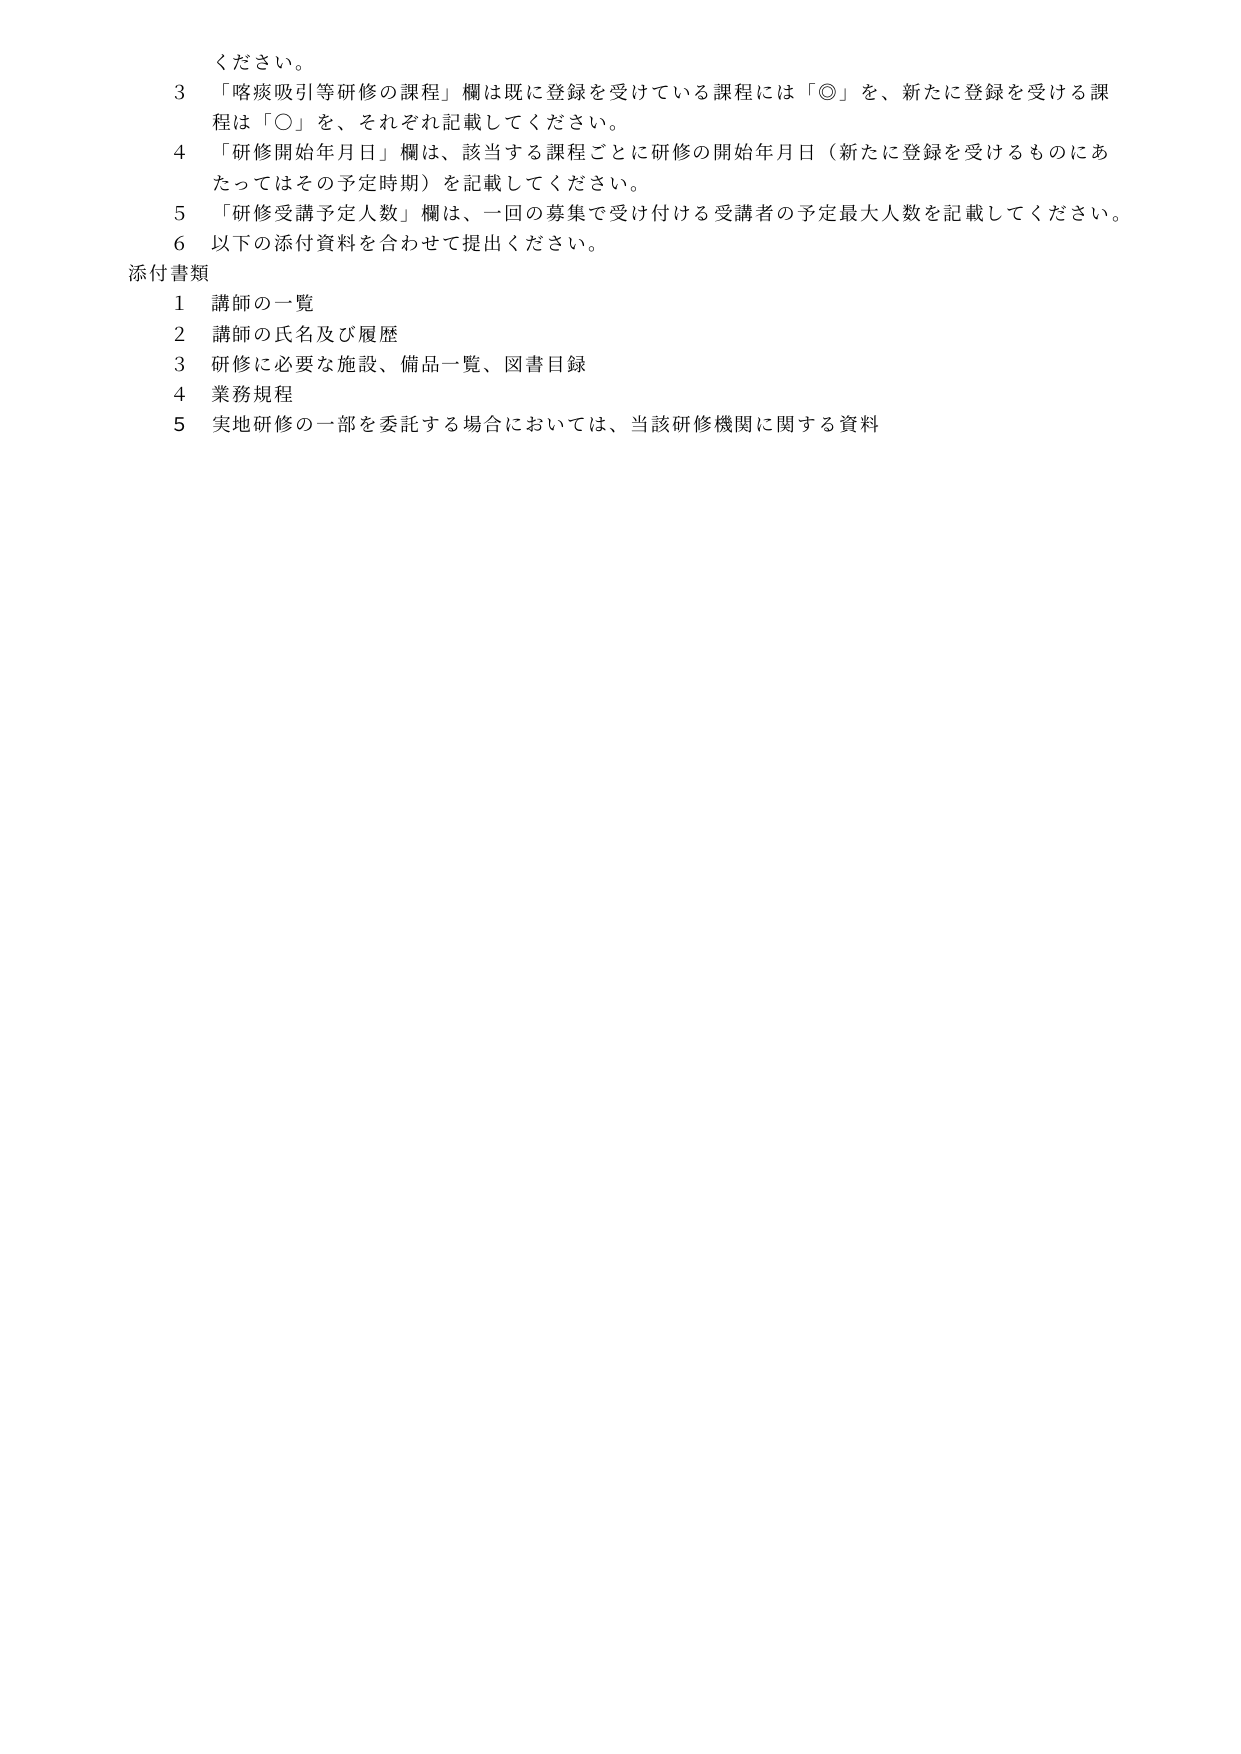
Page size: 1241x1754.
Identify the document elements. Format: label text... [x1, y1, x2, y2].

text ５ 「研修受講予定人数」欄は、一回の募集で受け付ける受講者の予定最大人数を記載してください。 [162, 197, 1112, 227]
text １ 講師の一覧 [128, 288, 1112, 318]
text ２ 講師の氏名及び履歴 [128, 318, 1112, 348]
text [128, 46, 1112, 76]
text ３ 「喀痰吸引等研修の課程」欄は既に登録を受けている課程には「◎」を、新たに登録を受ける課程は「○」を、それぞれ記載してください。 [128, 76, 1112, 137]
text ６ 以下の添付資料を合わせて提出ください。 [162, 227, 1112, 257]
text ３ 研修に必要な施設、備品一覧、図書目録 [128, 348, 1112, 378]
text ４ 「研修開始年月日」欄は、該当する課程ごとに研修の開始年月日（新たに登録を受けるものにあたってはその予定時期）を記載してください。 [128, 137, 1112, 197]
text 添付書類 [128, 257, 1112, 288]
text ４ 業務規程 [128, 378, 1112, 408]
text ５ 実地研修の一部を委託する場合においては、当該研修機関に関する資料 [128, 408, 1112, 439]
